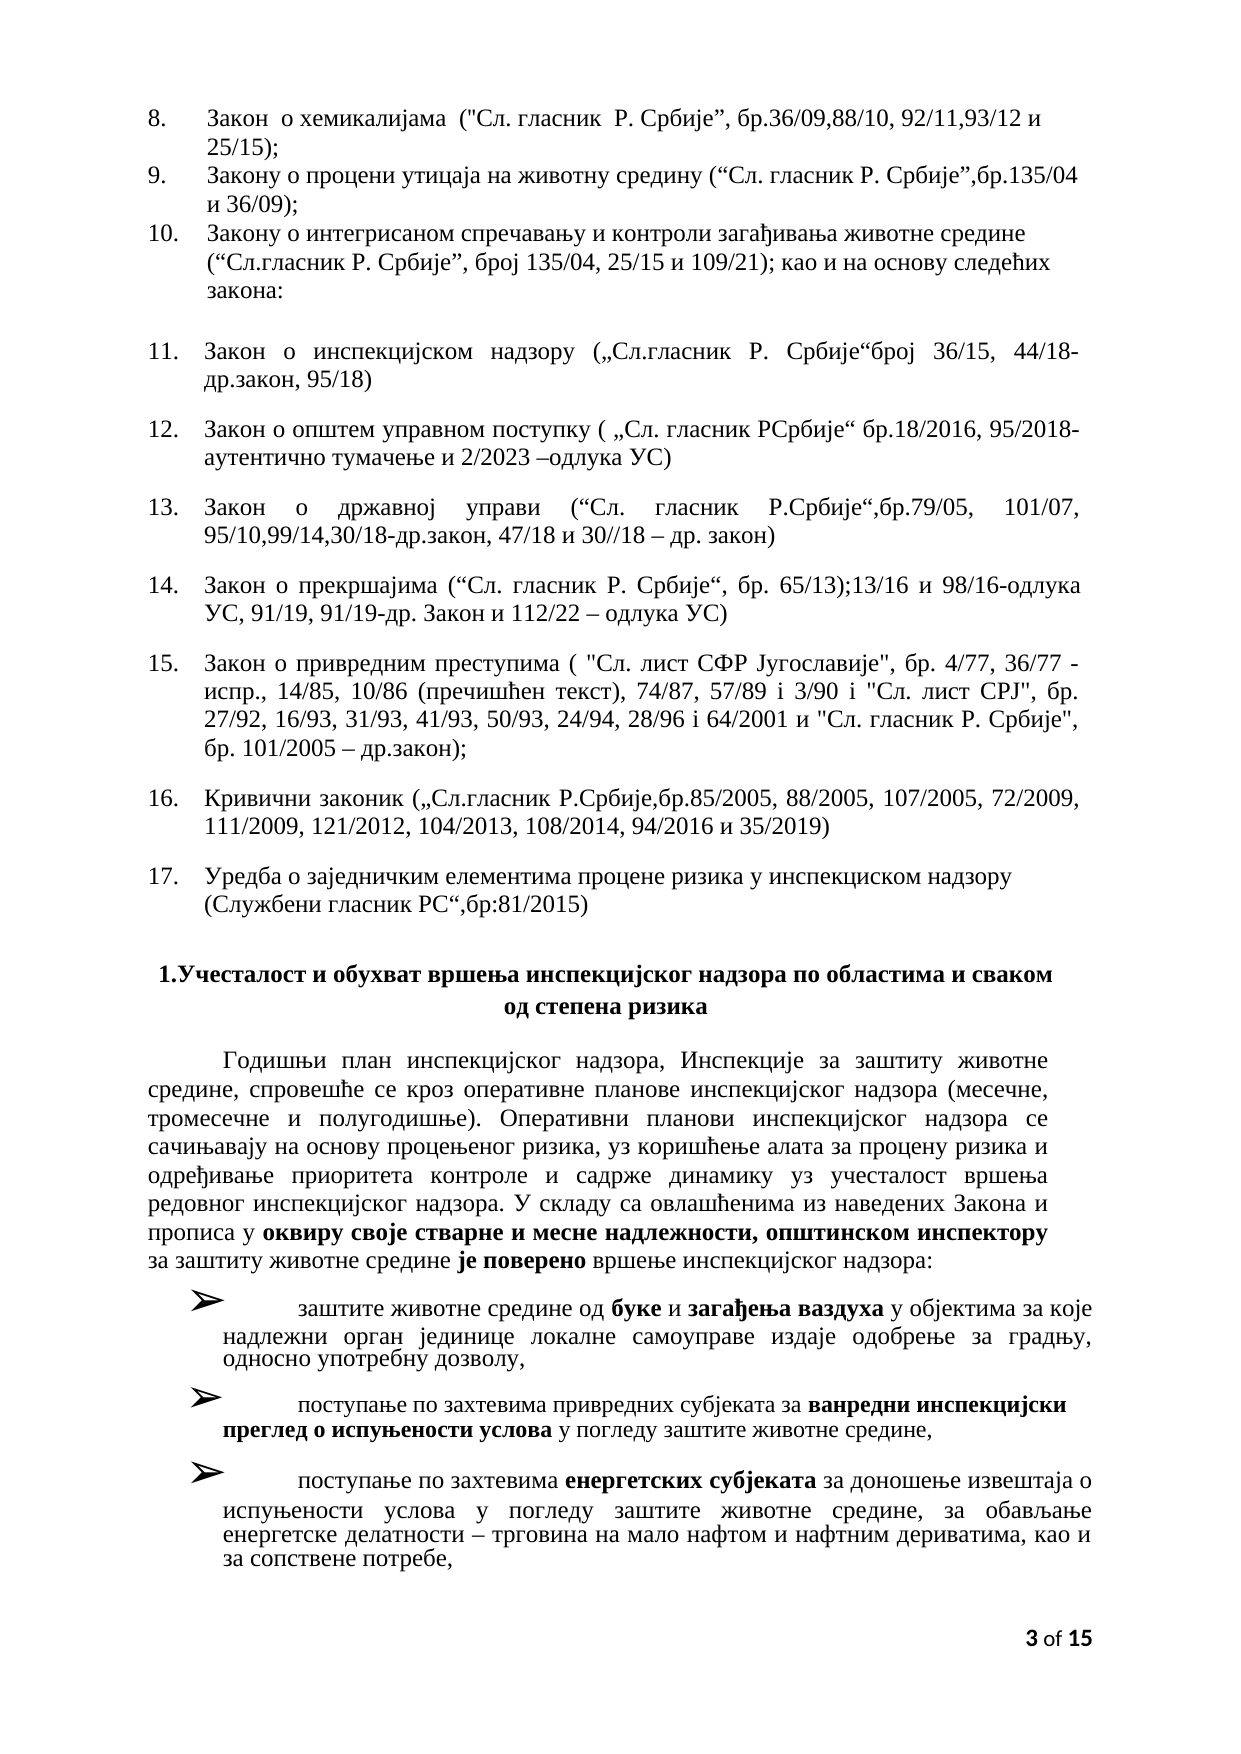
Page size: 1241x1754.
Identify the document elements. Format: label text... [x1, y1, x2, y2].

list Кривични законик („Сл.гласник Р.Србије,бр.85/2005, 88/2005, 107/2005, 72/2009, 111/2009, 121/2012, 104/2013, 108/2014, 94/2016 и 35/2019) [148, 784, 1080, 839]
list Закон о хемикалијама (''Сл. глaсник Р. Србије”, бр.36/09,88/10, 92/11,93/12 и 25/15); [148, 103, 1093, 161]
list Закон о прекршајима (“Сл. гласник Р. Србије“, бр. 65/13);13/16 и 98/16-одлука УС, 91/19, 91/19-др. Закон и 112/22 – одлука УС) [148, 571, 1082, 627]
list Закону о интегрисаном спречавању и контроли загађивања животне средине (“Сл.гласник Р. Србије”, број 135/04, 25/15 и 109/21); као и на основу следећих закона: [148, 219, 1080, 304]
list Закон о инспекцијском надзору („Сл.гласник Р. Србије“број 36/15, 44/18-др.закон, 95/18) [148, 337, 1080, 393]
list Закон о привредним преступима ( "Сл. лист СФР Југославије", бр. 4/77, 36/77 - испр., 14/85, 10/86 (пречишћен текст), 74/87, 57/89 i 3/90 i "Сл. лист СРЈ", бр. 27/92, 16/93, 31/93, 41/93, 50/93, 24/94, 28/96 i 64/2001 и "Сл. гласник Р. Србије", бр. 101/2005 – др.закон); [148, 649, 1080, 762]
list поступање по захтевима привредних субјеката за ванредни инспекцијски преглед о испуњености услова у погледу заштите животне средине, [185, 1374, 1093, 1442]
list Уредба о заједничким елементима процене ризика у инспекциском надзору (Службени гласник РС“,бр:81/2015) [148, 862, 1093, 918]
list поступање по захтевима енергетских субјеката за доношење извештаја о испуњености услова у погледу заштите животне средине, за обављање енергетске делатности – трговина на мало нафтом и нафтним дериватима, као и за сопствене потребе, [185, 1444, 1093, 1572]
list Закону о процени утицаја на животну средину (“Сл. гласник Р. Србије”,бр.135/04 и 36/09); [148, 161, 1093, 218]
list Закон о општем управном поступку ( „Сл. гласник РСрбије“ бр.18/2016, 95/2018-аутентично тумачење и 2/2023 –одлука УС) [148, 415, 1080, 471]
list заштите животне средине од буке и загађења ваздуха у објектима за које надлежни орган јединице локалне самоуправе издаје одобрење за градњу, односно употребну дозволу, [185, 1274, 1093, 1372]
text 1.Учесталост и обухват вршења инспекцијског надзора по областима и сваком од степена ризика [148, 959, 1063, 1019]
text Годишњи план инспекцијског надзора, Инспекције за заштиту животне средине, спровешће се кроз оперативне планове инспекцијског надзора (месечне, тромесечне и полугодишње). Оперативни планови инспекцијског надзора се сачињавају на основу процењеног ризика, уз коришћење алата за процену ризика и одређивање приоритета контроле и садрже динамику уз учесталост вршења редовног инспекцијског надзора. У складу са овлашћенима из наведених Закона и прописа у оквиру своје стварне и месне надлежности, општинском инспектору за заштиту животне средине је поверено вршење инспекцијског надзора: [148, 1046, 1049, 1274]
list Закон о државној управи (“Сл. гласник Р.Србије“,бр.79/05, 101/07, 95/10,99/14,30/18-др.закон, 47/18 и 30//18 – др. закон) [148, 493, 1080, 549]
